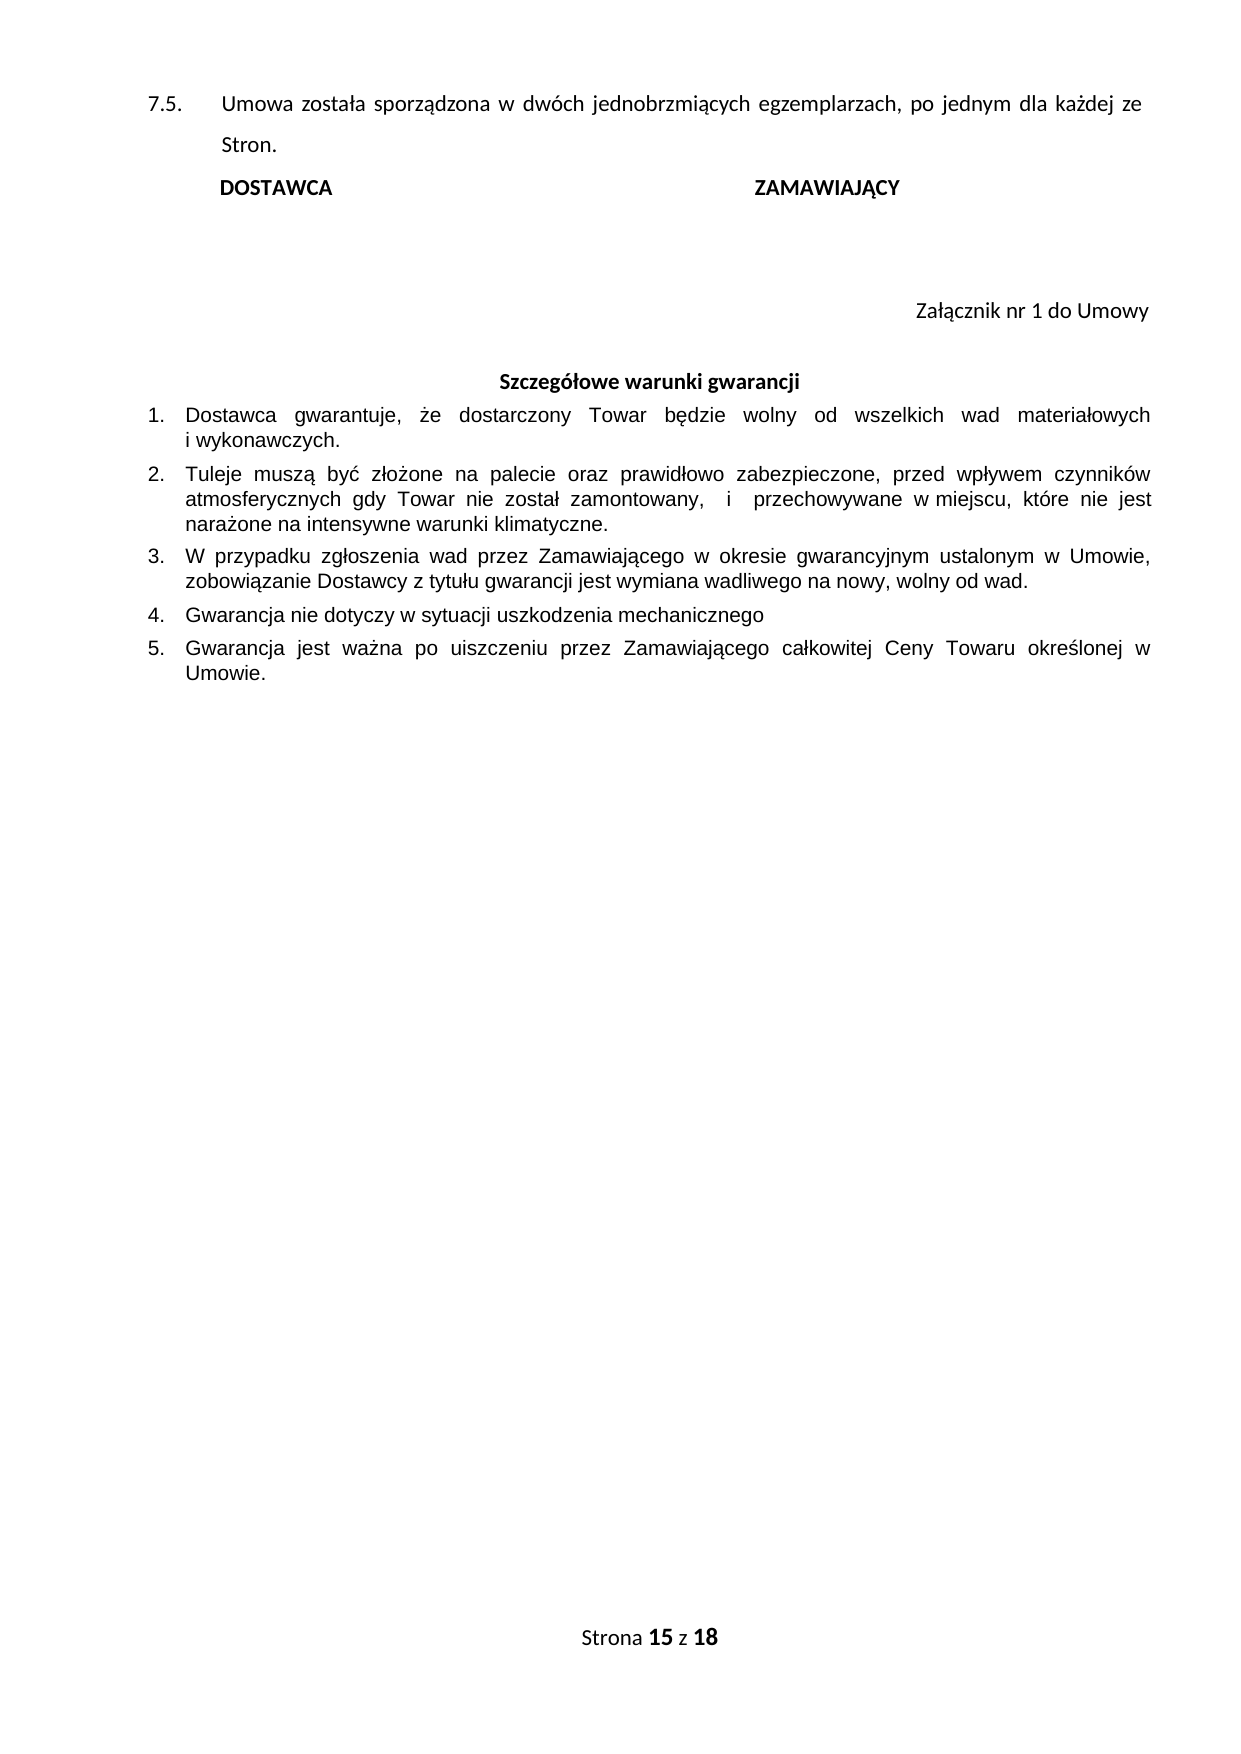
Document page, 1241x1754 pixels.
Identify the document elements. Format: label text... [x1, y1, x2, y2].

text Załącznik nr 1 do Umowy [148, 296, 1152, 324]
text Szczegółowe warunki gwarancji [148, 367, 1152, 395]
list Gwarancja jest ważna po uiszczeniu przez Zamawiającego całkowitej Ceny Towaru określonej w Umowie. [148, 635, 1152, 685]
text DOSTAWCA ZAMAWIAJĄCY [148, 173, 1152, 201]
list Tuleje muszą być złożone na palecie oraz prawidłowo zabezpieczone, przed wpływem czynników atmosferycznych gdy Towar nie został zamontowany, i przechowywane w miejscu, które nie jest narażone na intensywne warunki klimatyczne. [148, 461, 1152, 536]
list Gwarancja nie dotyczy w sytuacji uszkodzenia mechanicznego [148, 602, 1152, 627]
list W przypadku zgłoszenia wad przez Zamawiającego w okresie gwarancyjnym ustalonym w Umowie, zobowiązanie Dostawcy z tytułu gwarancji jest wymiana wadliwego na nowy, wolny od wad. [148, 544, 1152, 594]
list Dostawca gwarantuje, że dostarczony Towar będzie wolny od wszelkich wad materiałowych i wykonawczych. [148, 403, 1152, 453]
subtitle 7.5. Umowa została sporządzona w dwóch jednobrzmiących egzemplarzach, po jednym dla każdej ze Stron. [148, 89, 1152, 159]
